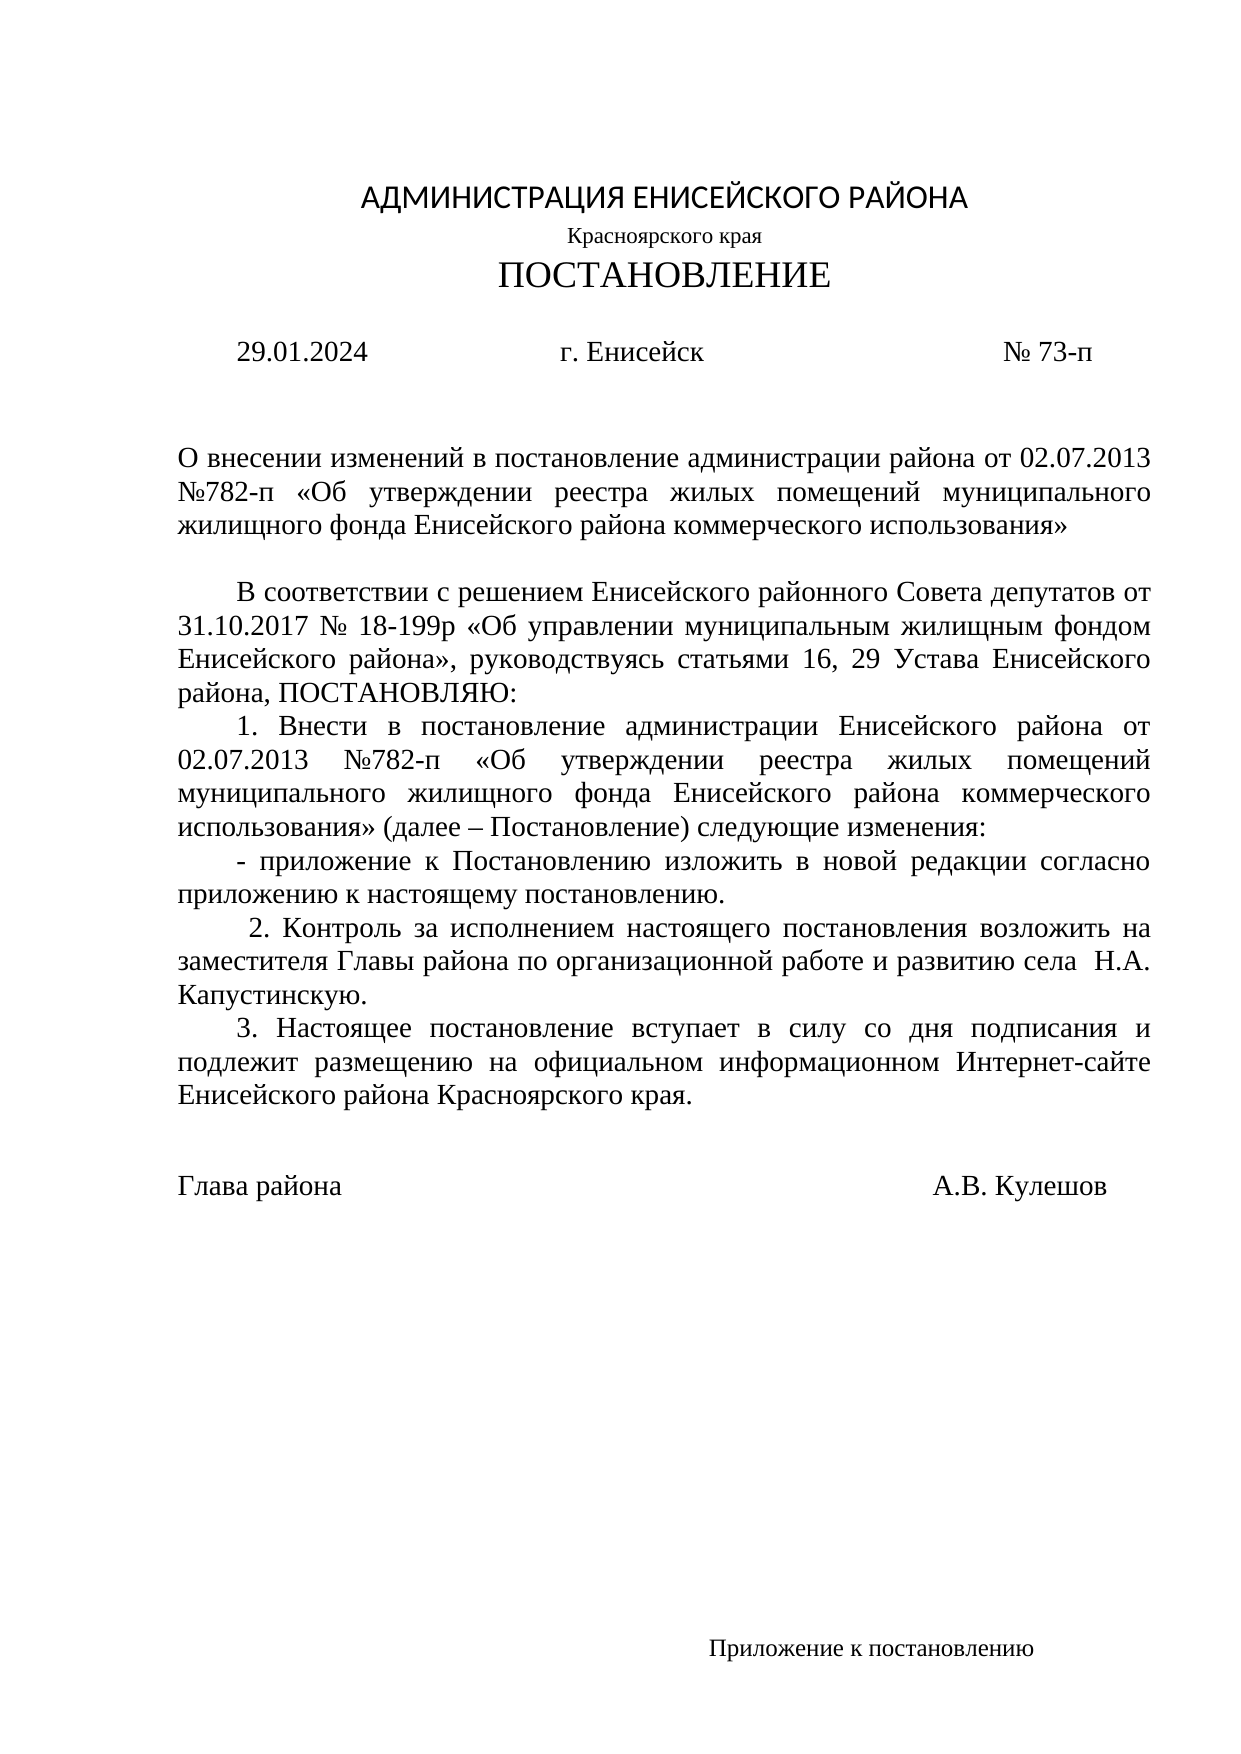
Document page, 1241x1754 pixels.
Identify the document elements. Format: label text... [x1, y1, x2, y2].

text В соответствии с решением Енисейского районного Совета депутатов от 31.10.2017 № 18-199р «Об управлении муниципальным жилищным фондом Енисейского района», руководствуясь статьями 16, 29 Устава Енисейского района, ПОСТАНОВЛЯЮ: [177, 574, 1152, 708]
text 3. Настоящее постановление вступает в силу со дня подписания и подлежит размещению на официальном информационном Интернет-сайте Енисейского района Красноярского края. [177, 1010, 1152, 1111]
text Красноярского края [177, 222, 1152, 249]
text 1. Внести в постановление администрации Енисейского района от 02.07.2013 №782-п «Об утверждении реестра жилых помещений муниципального жилищного фонда Енисейского района коммерческого использования» (далее – Постановление) следующие изменения: [177, 708, 1152, 843]
text АДМИНИСТРАЦИЯ ЕНИСЕЙСКОГО РАЙОНА [177, 176, 1152, 216]
text Приложение к постановлению [709, 1633, 1152, 1662]
text О внесении изменений в постановление администрации района от 02.07.2013 №782-п «Об утверждении реестра жилых помещений муниципального жилищного фонда Енисейского района коммерческого использования» [177, 440, 1152, 541]
text 29.01.2024 г. Енисейск № 73-п [177, 334, 1152, 368]
text - приложение к Постановлению изложить в новой редакции согласно приложению к настоящему постановлению. [177, 843, 1152, 910]
text Глава района А.В. Кулешов [177, 1168, 1152, 1202]
text ПОСТАНОВЛЕНИЕ [177, 253, 1152, 296]
text 2. Контроль за исполнением настоящего постановления возложить на заместителя Главы района по организационной работе и развитию села Н.А. Капустинскую. [177, 910, 1152, 1010]
